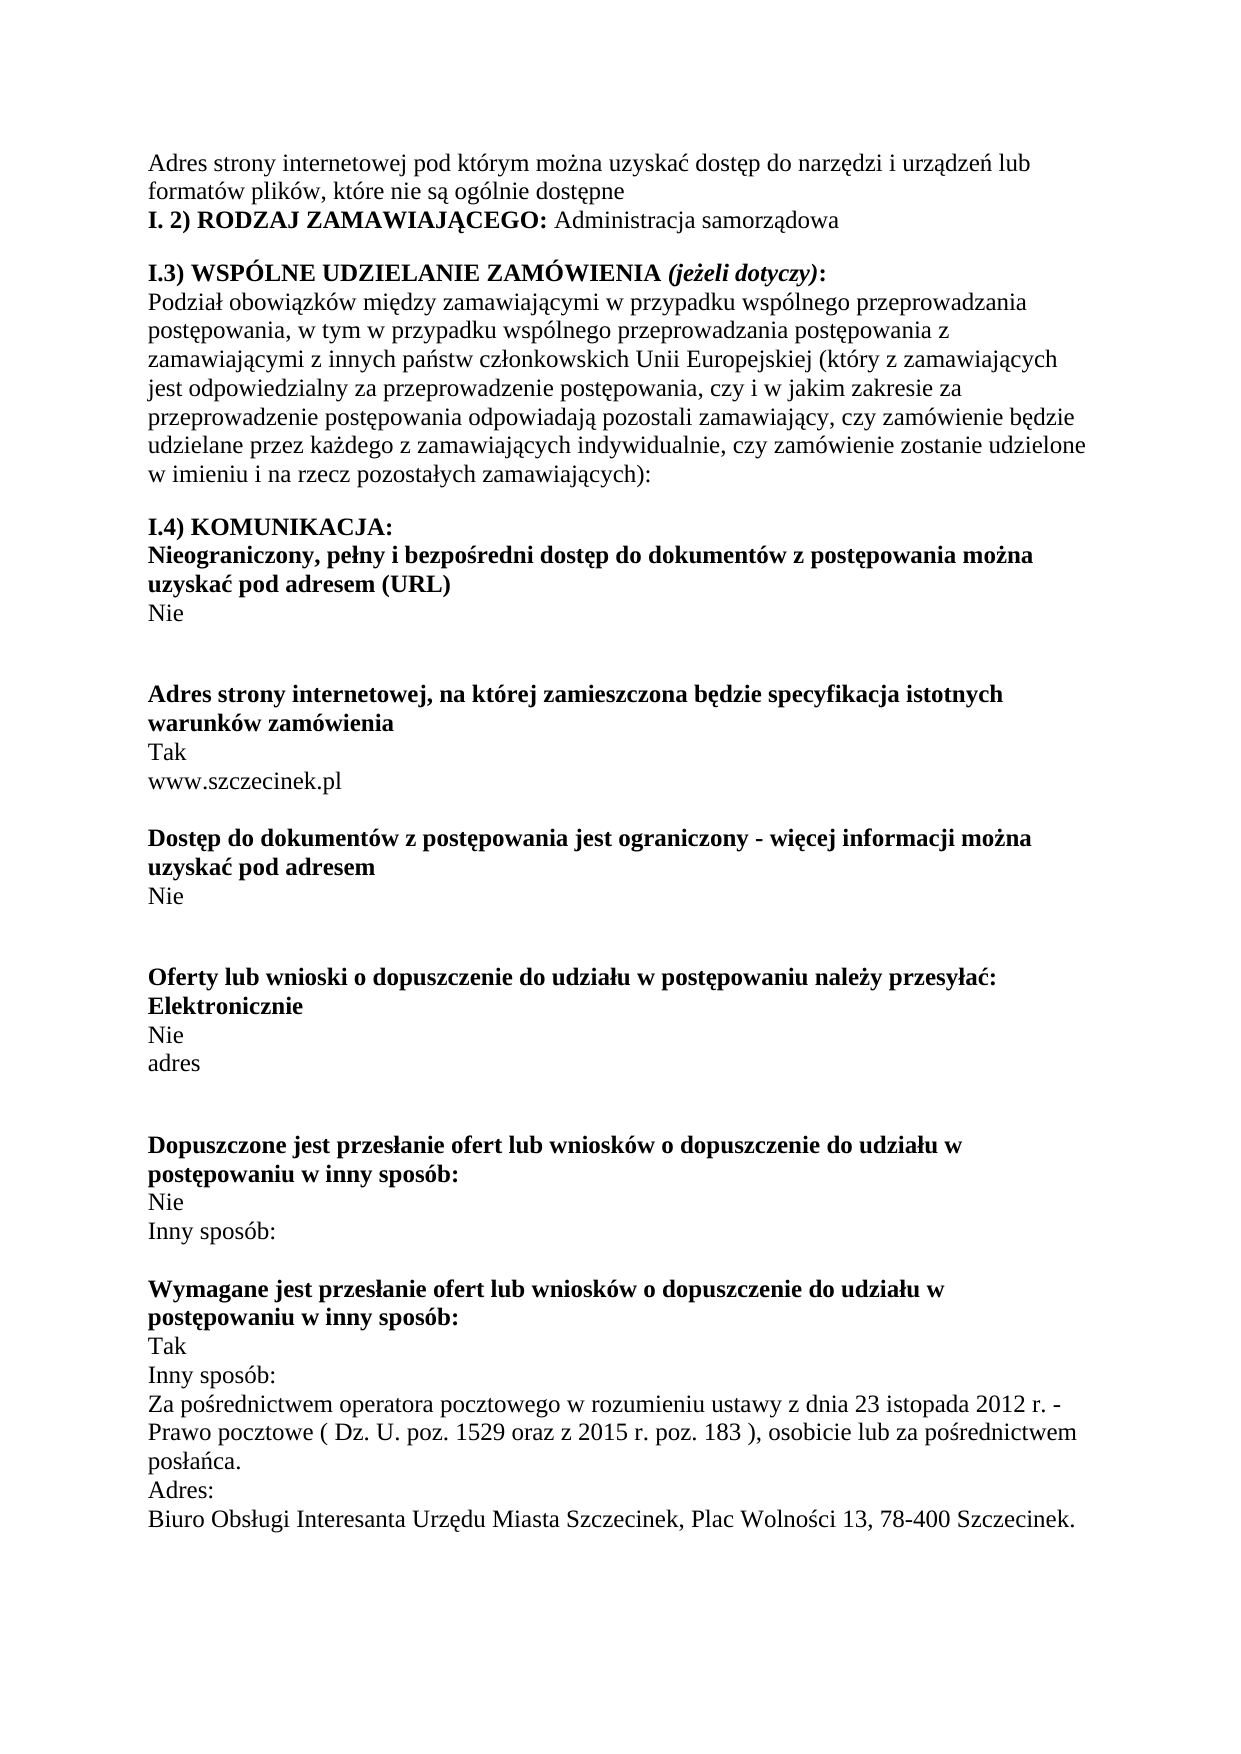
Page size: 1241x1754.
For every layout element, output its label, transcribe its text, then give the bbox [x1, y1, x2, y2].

text Tak www.szczecinek.pl [148, 737, 1093, 794]
text Oferty lub wnioski o dopuszczenie do udziału w postępowaniu należy przesyłać: Elektronicznie [148, 933, 1093, 1020]
text Podział obowiązków między zamawiającymi w przypadku wspólnego przeprowadzania postępowania, w tym w przypadku wspólnego przeprowadzania postępowania z zamawiającymi z innych państw członkowskich Unii Europejskiej (który z zamawiających jest odpowiedzialny za przeprowadzenie postępowania, czy i w jakim zakresie za przeprowadzenie postępowania odpowiadają pozostali zamawiający, czy zamówienie będzie udzielane przez każdego z zamawiających indywidualnie, czy zamówienie zostanie udzielone w imieniu i na rzecz pozostałych zamawiających): [148, 287, 1093, 512]
text Nie [148, 598, 1093, 651]
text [148, 148, 1093, 205]
text I.3) WSPÓLNE UDZIELANIE ZAMÓWIENIA (jeżeli dotyczy): [148, 258, 1093, 287]
text Nie [148, 881, 1093, 933]
text Nie adres [148, 1020, 1093, 1101]
text Dostęp do dokumentów z postępowania jest ograniczony - więcej informacji można uzyskać pod adresem [148, 794, 1093, 881]
text I.4) KOMUNIKACJA: Nieograniczony, pełny i bezpośredni dostęp do dokumentów z postępowania można uzyskać pod adresem (URL) [148, 512, 1093, 598]
text Dopuszczone jest przesłanie ofert lub wniosków o dopuszczenie do udziału w postępowaniu w inny sposób: Nie Inny sposób: Wymagane jest przesłanie ofert lub wniosków o dopuszczenie do udziału w postępowaniu w inny sposób: Tak Inny sposób: Za pośrednictwem operatora pocztowego w rozumieniu ustawy z dnia 23 istopada 2012 r. - Prawo pocztowe ( Dz. U. poz. 1529 oraz z 2015 r. poz. 183 ), osobicie lub za pośrednictwem posłańca. Adres: Biuro Obsługi Interesanta Urzędu Miasta Szczecinek, Plac Wolności 13, 78-400 Szczecinek. [148, 1130, 1093, 1532]
text Adres strony internetowej, na której zamieszczona będzie specyfikacja istotnych warunków zamówienia [148, 651, 1093, 737]
text I. 2) RODZAJ ZAMAWIAJĄCEGO: Administracja samorządowa [148, 205, 1093, 258]
